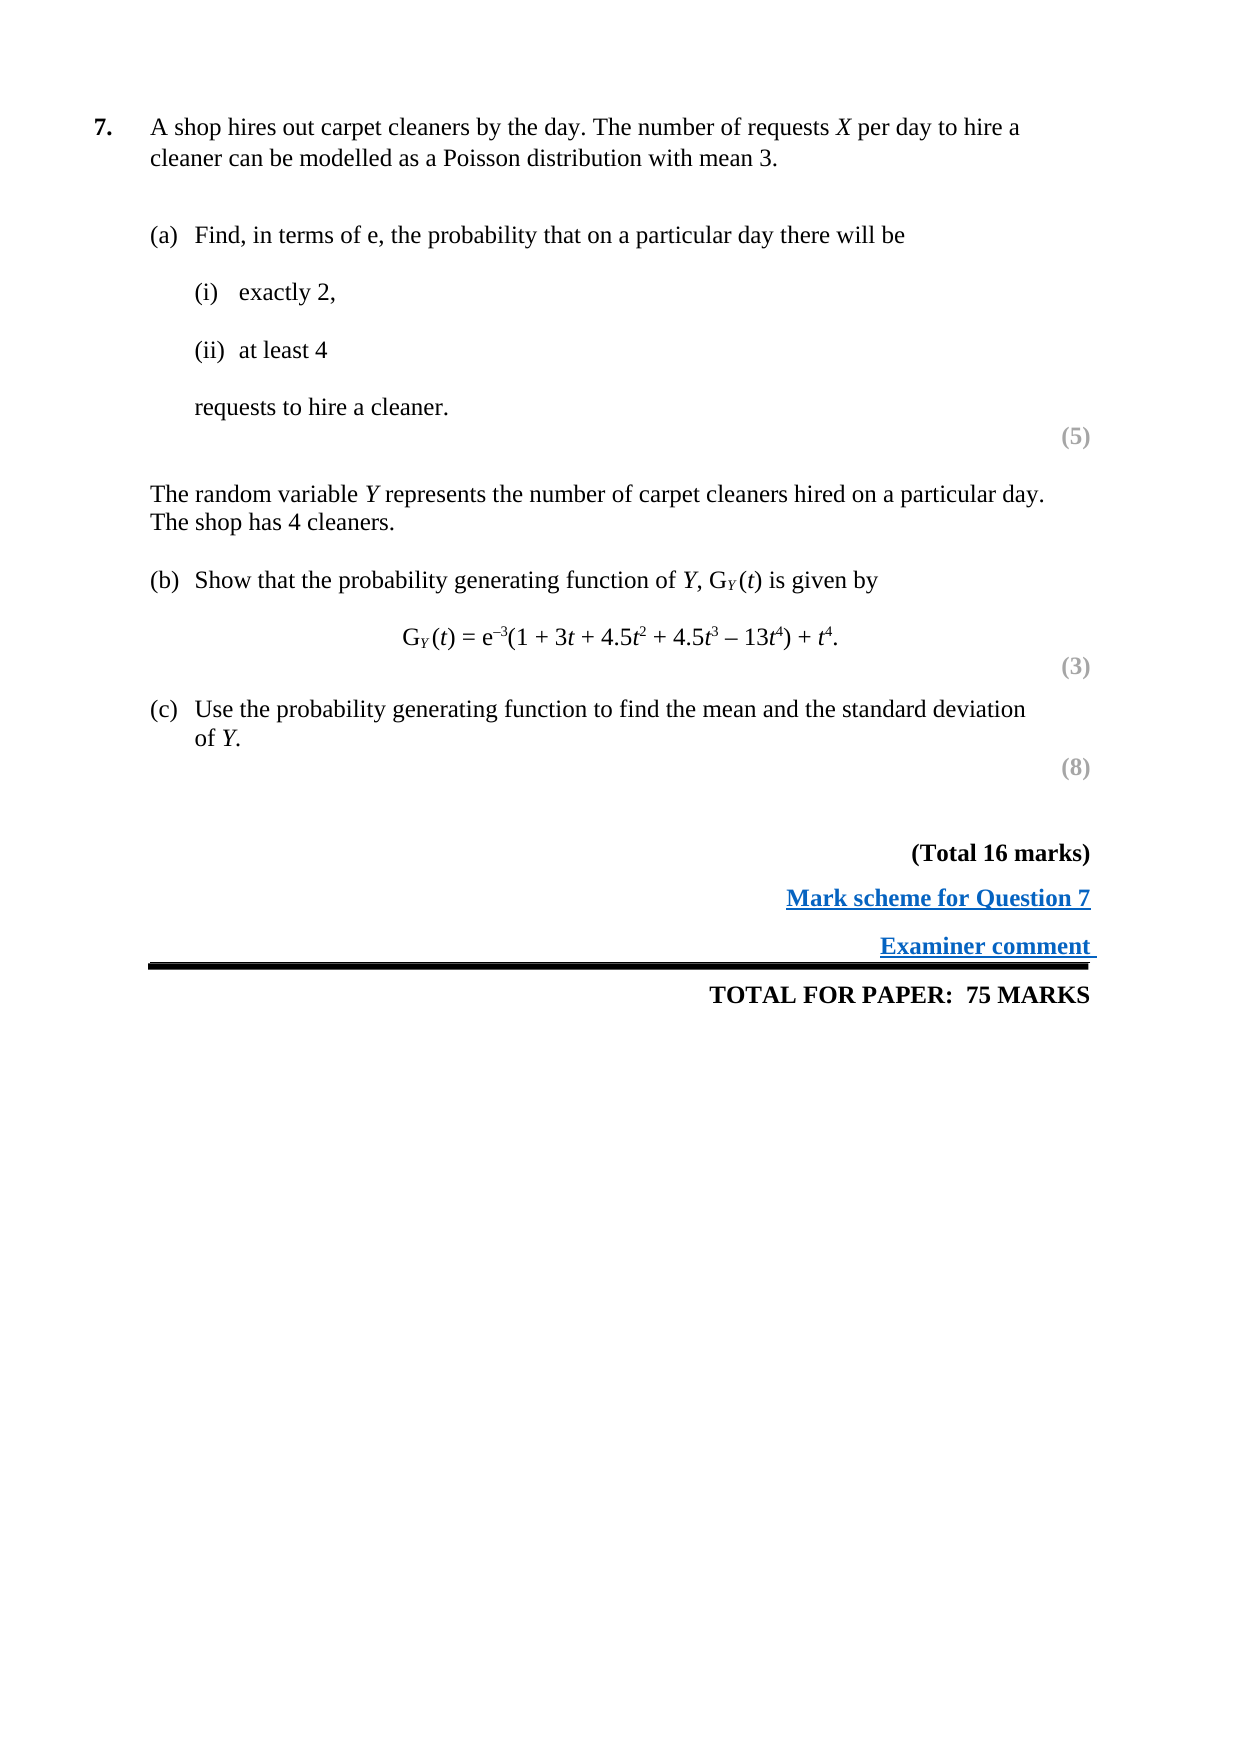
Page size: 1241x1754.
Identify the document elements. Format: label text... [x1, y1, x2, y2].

text Examiner comment [150, 931, 1090, 962]
text (a) Find, in terms of e, the probability that on a particular day there will be [150, 220, 1090, 249]
text The random variable Y represents the number of carpet cleaners hired on a particular day. [150, 479, 1090, 507]
text (5) [150, 421, 1090, 450]
text requests to hire a cleaner. [150, 392, 1090, 421]
text of Y. [150, 723, 1090, 752]
text 7. A shop hires out carpet cleaners by the day. The number of requests X per day to hire a cleaner can be modelled as a Poisson distribution with mean 3. [94, 112, 1090, 172]
text (ii) at least 4 [150, 335, 1090, 364]
text (i) exactly 2, [150, 277, 1090, 306]
text GY (t) = e–3(1 + 3t + 4.5t2 + 4.5t3 – 13t4) + t4. [150, 622, 1090, 651]
text (3) [150, 651, 1090, 680]
text Mark scheme for Question 7 [150, 883, 1090, 912]
text (8) [150, 752, 1090, 781]
text The shop has 4 cleaners. [150, 507, 1090, 536]
text TOTAL FOR PAPER: 75 MARKS [150, 980, 1090, 1008]
text (Total 16 marks) [150, 838, 1090, 867]
text (b) Show that the probability generating function of Y, GY (t) is given by [150, 565, 1090, 594]
text (c) Use the probability generating function to find the mean and the standard deviation [150, 694, 1090, 723]
